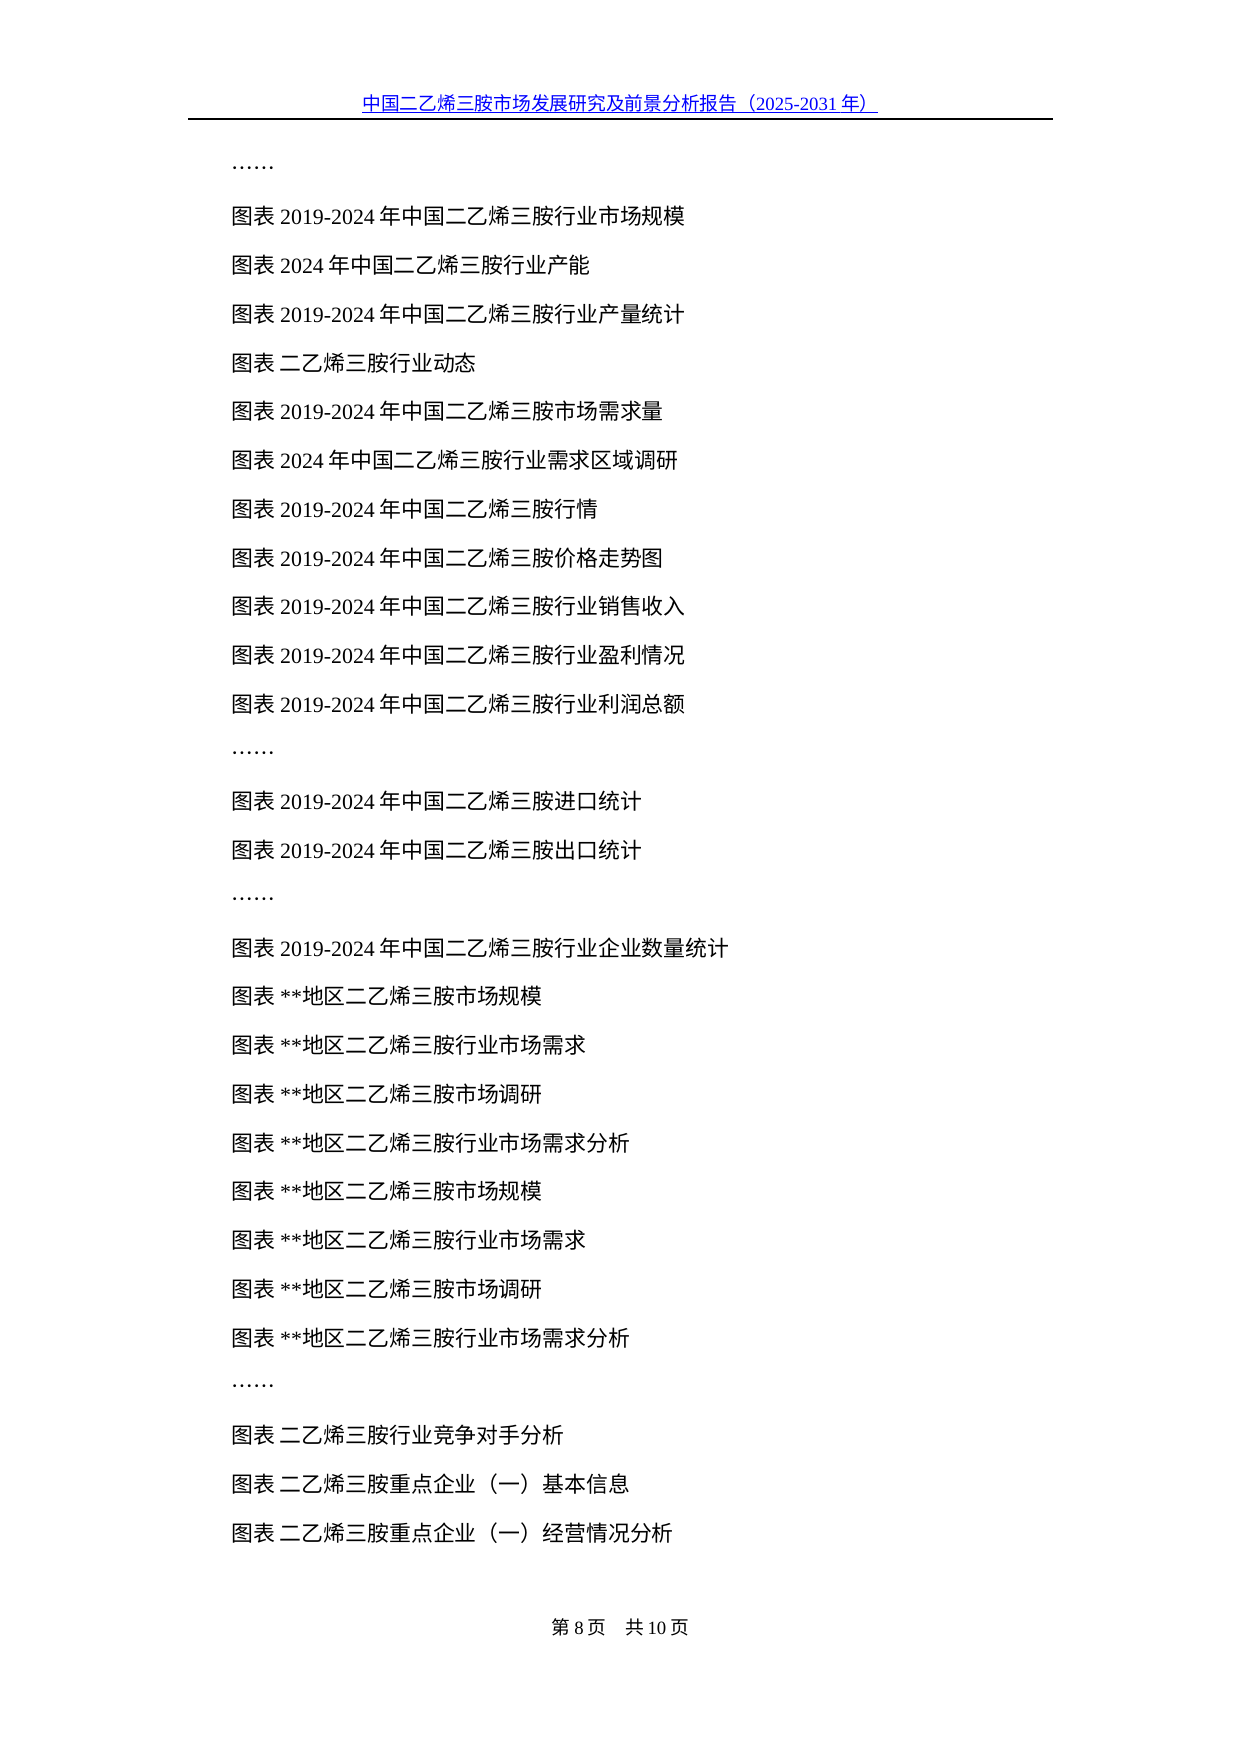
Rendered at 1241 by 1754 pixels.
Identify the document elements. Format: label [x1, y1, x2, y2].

text [187, 150, 1053, 1548]
